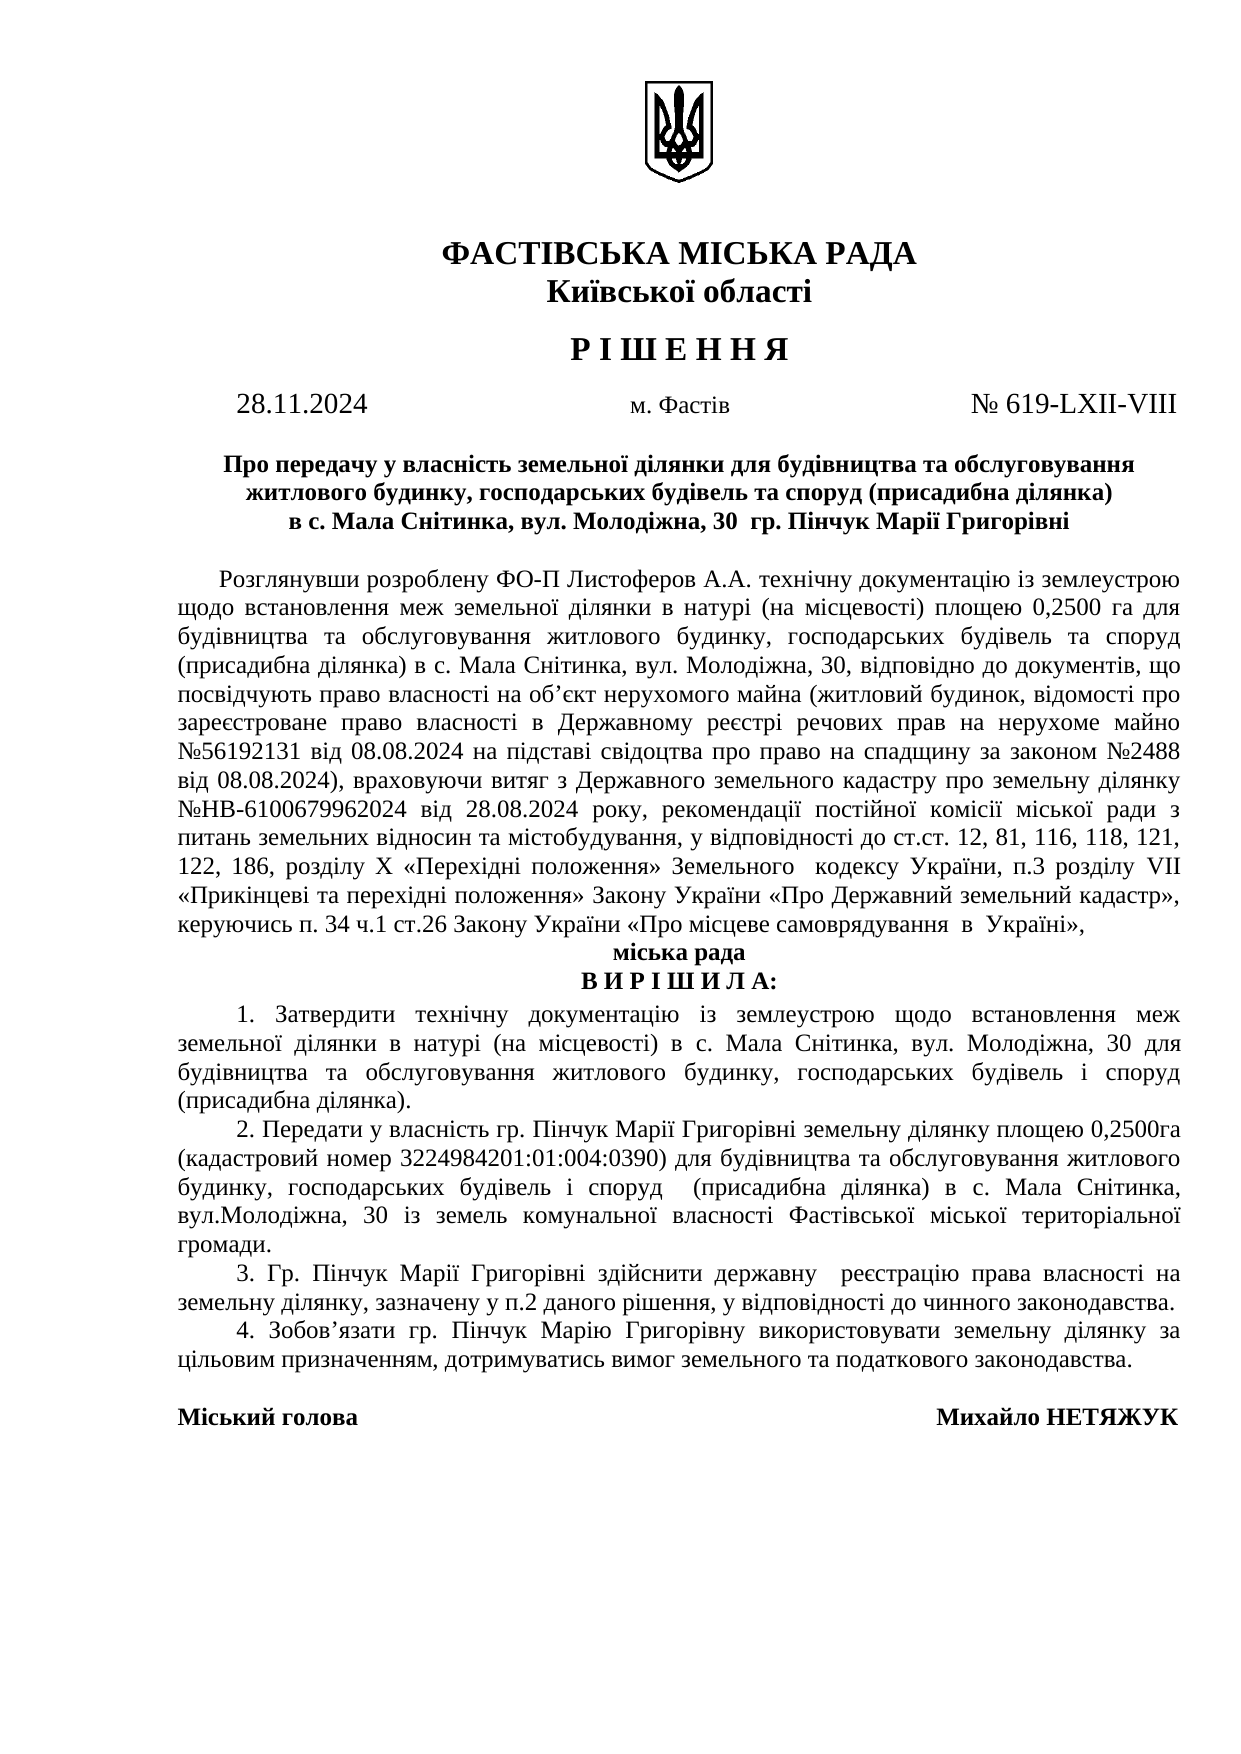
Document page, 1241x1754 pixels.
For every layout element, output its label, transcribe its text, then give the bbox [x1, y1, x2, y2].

text міська рада [177, 937, 1181, 966]
text Розглянувши розроблену ФО-П Листоферов А.А. технічну документацію із землеустрою щодо встановлення меж земельної ділянки в натурі (на місцевості) площею 0,2500 га для будівництва та обслуговування житлового будинку, господарських будівель та споруд (присадибна ділянка) в с. Мала Снітинка, вул. Молодіжна, 30, відповідно до документів, що посвідчують право власності на об’єкт нерухомого майна (житловий будинок, відомості про зареєстроване право власності в Державному реєстрі речових прав на нерухоме майно №56192131 від 08.08.2024 на підставі свідоцтва про право на спадщину за законом №2488 від 08.08.2024), враховуючи витяг з Державного земельного кадастру про земельну ділянку №НВ-6100679962024 від 28.08.2024 року, рекомендації постійної комісії міської ради з питань земельних відносин та містобудування, у відповідності до ст.ст. 12, 81, 116, 118, 121, 122, 186, розділу Х «Перехідні положення» Земельного кодексу України, п.3 розділу VII «Прикінцеві та перехідні положення» Закону України «Про Державний земельний кадастр», керуючись п. 34 ч.1 ст.26 Закону України «Про місцеве самоврядування в Україні», [177, 564, 1181, 937]
text 28.11.2024 м. Фастів № 619-LХІІ-VІІІ [177, 386, 1181, 420]
text Р І Ш Е Н Н Я [177, 329, 1181, 367]
text В И Р І Ш И Л А: [177, 966, 1181, 995]
text 4. Зобов’язати гр. Пінчук Марію Григорівну використовувати земельну ділянку за цільовим призначенням, дотримуватись вимог земельного та податкового законодавства. [177, 1316, 1181, 1373]
text Міський голова Михайло НЕТЯЖУК [177, 1402, 1181, 1431]
text Київської області [177, 271, 1181, 310]
text ФАСТІВСЬКА МІСЬКА РАДА [177, 233, 1181, 271]
text 3. Гр. Пінчук Марії Григорівні здійснити державну реєстрацію права власності на земельну ділянку, зазначену у п.2 даного рішення, у відповідності до чинного законодавства. [177, 1258, 1181, 1316]
text 2. Передати у власність гр. Пінчук Марії Григорівні земельну ділянку площею 0,2500га (кадастровий номер 3224984201:01:004:0390) для будівництва та обслуговування житлового будинку, господарських будівель і споруд (присадибна ділянка) в с. Мала Снітинка, вул.Молодіжна, 30 із земель комунальної власності Фастівської міської територіальної громади. [177, 1114, 1181, 1258]
text Про передачу у власність земельної ділянки для будівництва та обслуговування житлового будинку, господарських будівель та споруд (присадибна ділянка) [177, 449, 1181, 506]
picture [643, 79, 715, 184]
text в с. Мала Снітинка, вул. Молодіжна, 30 гр. Пінчук Марії Григорівні [177, 506, 1181, 535]
text 1. Затвердити технічну документацію із землеустрою щодо встановлення меж земельної ділянки в натурі (на місцевості) в с. Мала Снітинка, вул. Молодіжна, 30 для будівництва та обслуговування житлового будинку, господарських будівель і споруд (присадибна ділянка). [177, 999, 1181, 1114]
